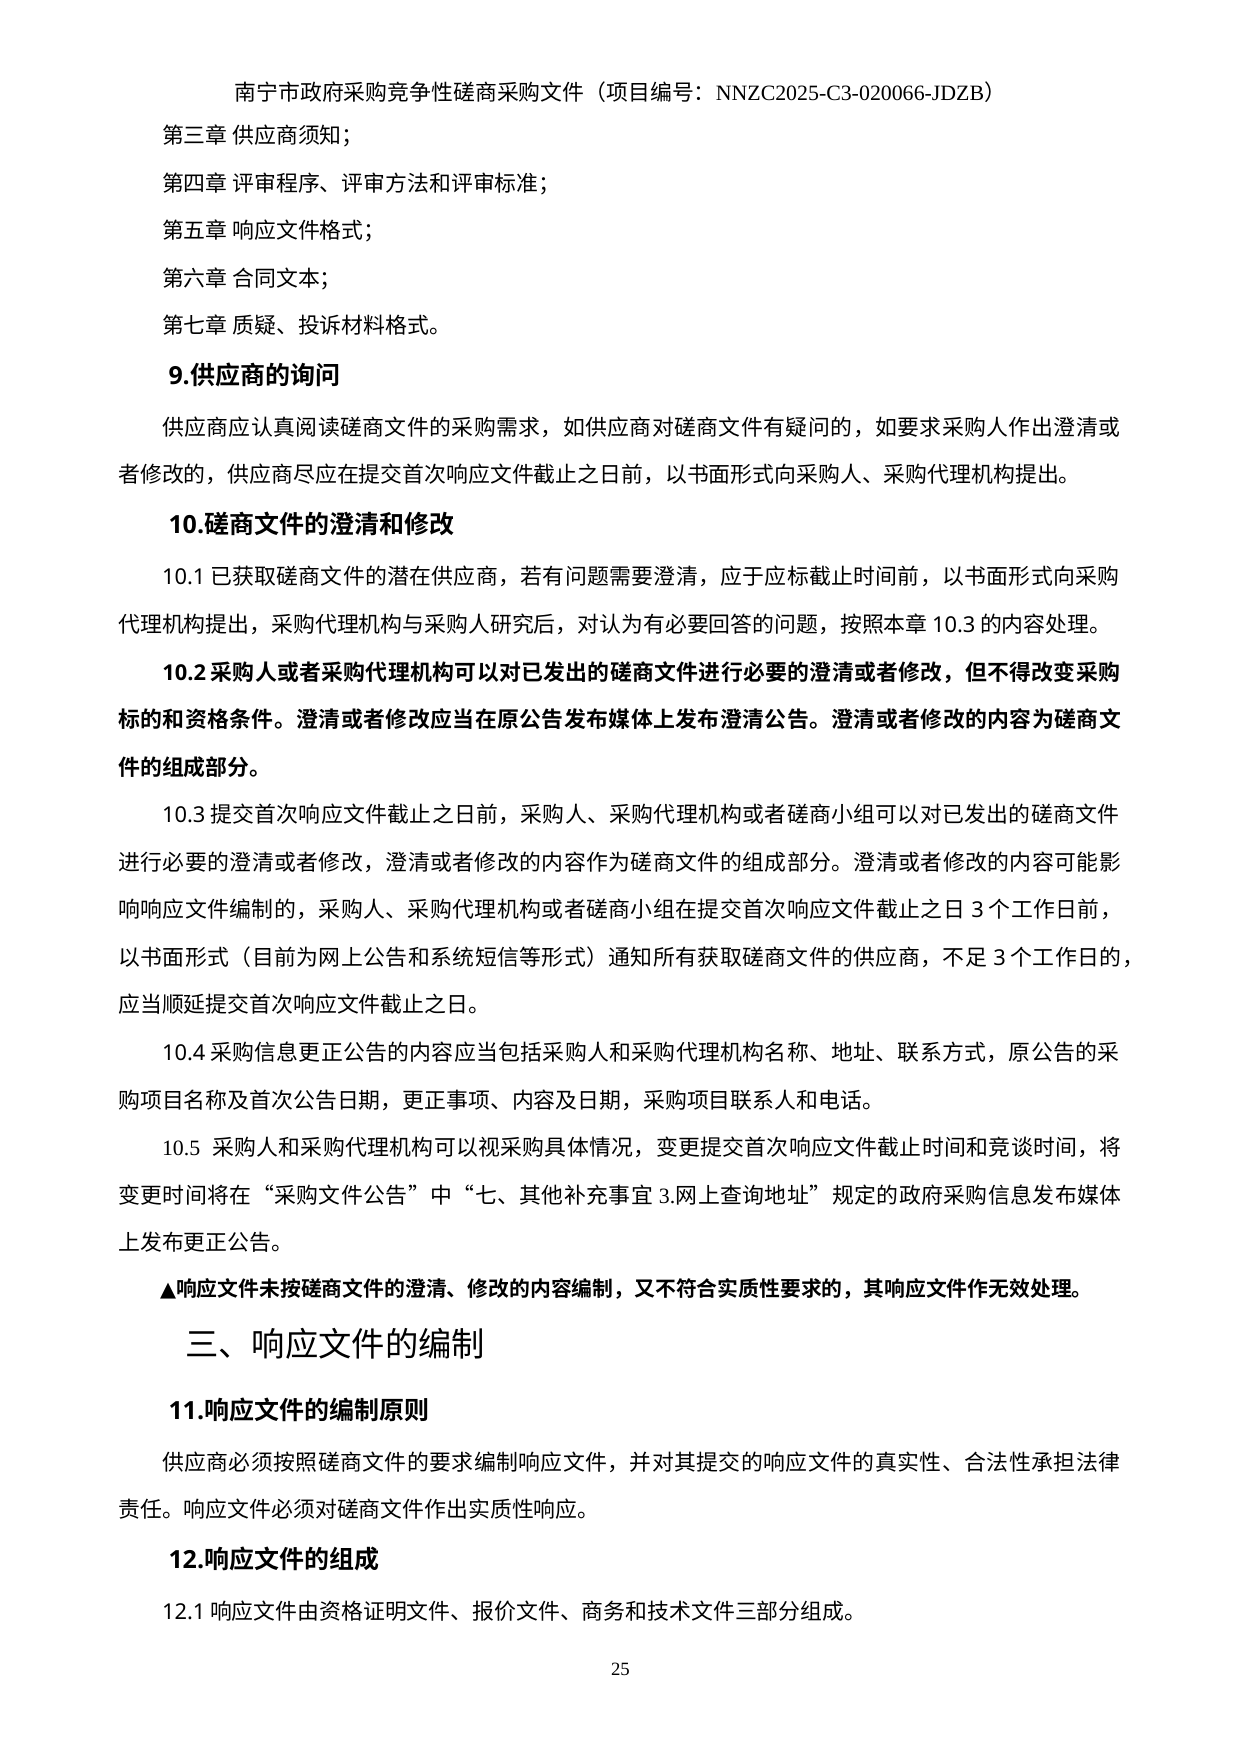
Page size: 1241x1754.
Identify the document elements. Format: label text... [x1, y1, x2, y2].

text 第三章 供应商须知； [118, 118, 1122, 150]
text 12.1响应文件由资格证明文件、报价文件、商务和技术文件三部分组成。 [118, 1594, 1122, 1626]
text 12.响应文件的组成 [118, 1540, 1122, 1576]
text 10.2采购人或者采购代理机构可以对已发出的磋商文件进行必要的澄清或者修改，但不得改变采购标的和资格条件。澄清或者修改应当在原公告发布媒体上发布澄清公告。澄清或者修改的内容为磋商文件的组成部分。 [118, 654, 1122, 781]
text 11.响应文件的编制原则 [118, 1390, 1122, 1427]
text 10.磋商文件的澄清和修改 [118, 505, 1122, 541]
text 第七章 质疑、投诉材料格式。 [118, 308, 1122, 340]
text 供应商应认真阅读磋商文件的采购需求，如供应商对磋商文件有疑问的，如要求采购人作出澄清或者修改的，供应商尽应在提交首次响应文件截止之日前，以书面形式向采购人、采购代理机构提出。 [118, 410, 1122, 489]
subtitle 三、响应文件的编制 [118, 1318, 1122, 1366]
text 9.供应商的询问 [118, 356, 1122, 392]
text 10.5 采购人和采购代理机构可以视采购具体情况，变更提交首次响应文件截止时间和竞谈时间，将变更时间将在“采购文件公告”中“七、其他补充事宜3.网上查询地址”规定的政府采购信息发布媒体上发布更正公告。 [118, 1130, 1122, 1257]
text ▲响应文件未按磋商文件的澄清、修改的内容编制，又不符合实质性要求的，其响应文件作无效处理。 [118, 1273, 1122, 1303]
text 10.3提交首次响应文件截止之日前，采购人、采购代理机构或者磋商小组可以对已发出的磋商文件进行必要的澄清或者修改，澄清或者修改的内容作为磋商文件的组成部分。澄清或者修改的内容可能影响响应文件编制的，采购人、采购代理机构或者磋商小组在提交首次响应文件截止之日3个工作日前，以书面形式（目前为网上公告和系统短信等形式）通知所有获取磋商文件的供应商，不足3个工作日的，应当顺延提交首次响应文件截止之日。 [118, 797, 1122, 1019]
text 10.4采购信息更正公告的内容应当包括采购人和采购代理机构名称、地址、联系方式，原公告的采购项目名称及首次公告日期，更正事项、内容及日期，采购项目联系人和电话。 [118, 1035, 1122, 1114]
text 第六章 合同文本； [118, 261, 1122, 292]
text 10.1已获取磋商文件的潜在供应商，若有问题需要澄清，应于应标截止时间前，以书面形式向采购代理机构提出，采购代理机构与采购人研究后，对认为有必要回答的问题，按照本章10.3的内容处理。 [118, 559, 1122, 639]
text 供应商必须按照磋商文件的要求编制响应文件，并对其提交的响应文件的真实性、合法性承担法律责任。响应文件必须对磋商文件作出实质性响应。 [118, 1445, 1122, 1524]
text 第五章 响应文件格式； [118, 213, 1122, 245]
text 第四章 评审程序、评审方法和评审标准； [118, 166, 1122, 197]
